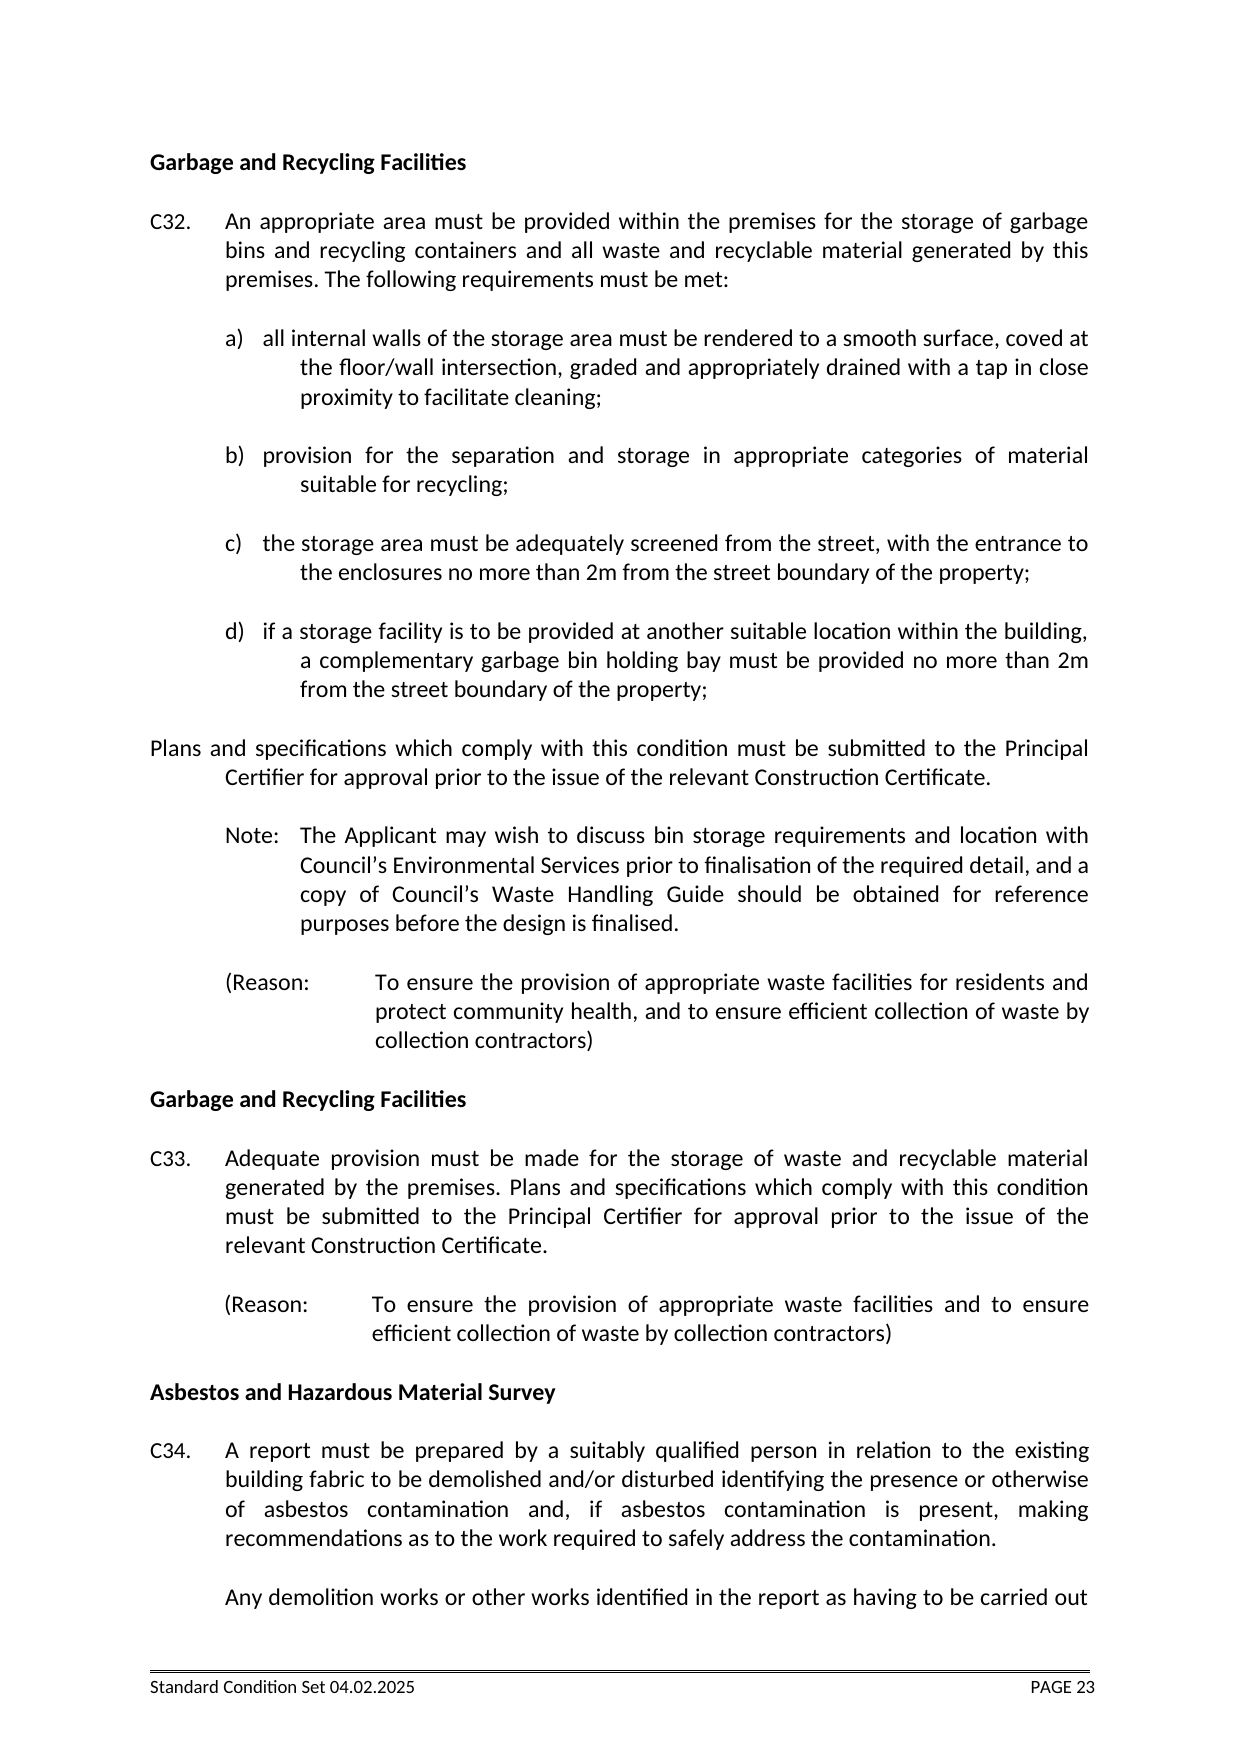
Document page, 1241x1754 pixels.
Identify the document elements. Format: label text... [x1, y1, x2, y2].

subtitle Asbestos and Hazardous Material Survey C60 [150, 1377, 1090, 1406]
list the storage area must be adequately screened from the street, with the entrance to the enclosures no more than 2m from the street boundary of the property; [225, 528, 1090, 586]
list A report must be prepared by a suitably qualified person in relation to the existing building fabric to be demolished and/or disturbed identifying the presence or otherwise of asbestos contamination and, if asbestos contamination is present, making recommendations as to the work required to safely address the contamination. [150, 1435, 1090, 1552]
list Adequate provision must be made for the storage of waste and recyclable material generated by the premises. Plans and specifications which comply with this condition must be submitted to the Principal Certifier for approval prior to the issue of the relevant Construction Certificate. [150, 1143, 1090, 1260]
list An appropriate area must be provided within the premises for the storage of garbage bins and recycling containers and all waste and recyclable material generated by this premises. The following requirements must be met: [150, 206, 1090, 294]
list provision for the separation and storage in appropriate categories of material suitable for recycling; [225, 440, 1090, 499]
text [224, 1582, 1090, 1611]
list if a storage facility is to be provided at another suitable location within the building, a complementary garbage bin holding bay must be provided no more than 2m from the street boundary of the property; [225, 616, 1090, 703]
text (Reason: To ensure the provision of appropriate waste facilities for residents and protect community health, and to ensure efficient collection of waste by collection contractors) [225, 967, 1090, 1055]
text Note: The Applicant may wish to discuss bin storage requirements and location with Council’s Environmental Services prior to finalisation of the required detail, and a copy of Council’s Waste Handling Guide should be obtained for reference purposes before the design is finalised. [225, 821, 1090, 938]
text (Reason: To ensure the provision of appropriate waste facilities and to ensure efficient collection of waste by collection contractors) [224, 1289, 1090, 1347]
text Plans and specifications which comply with this condition must be submitted to the Principal Certifier for approval prior to the issue of the relevant Construction Certificate. [150, 733, 1090, 791]
list all internal walls of the storage area must be rendered to a smooth surface, coved at the floor/wall intersection, graded and appropriately drained with a tap in close proximity to facilitate cleaning; [225, 323, 1090, 411]
subtitle Garbage and Recycling Facilities C57 [150, 147, 1090, 177]
subtitle Garbage and Recycling Facilities C58 [150, 1084, 1090, 1113]
